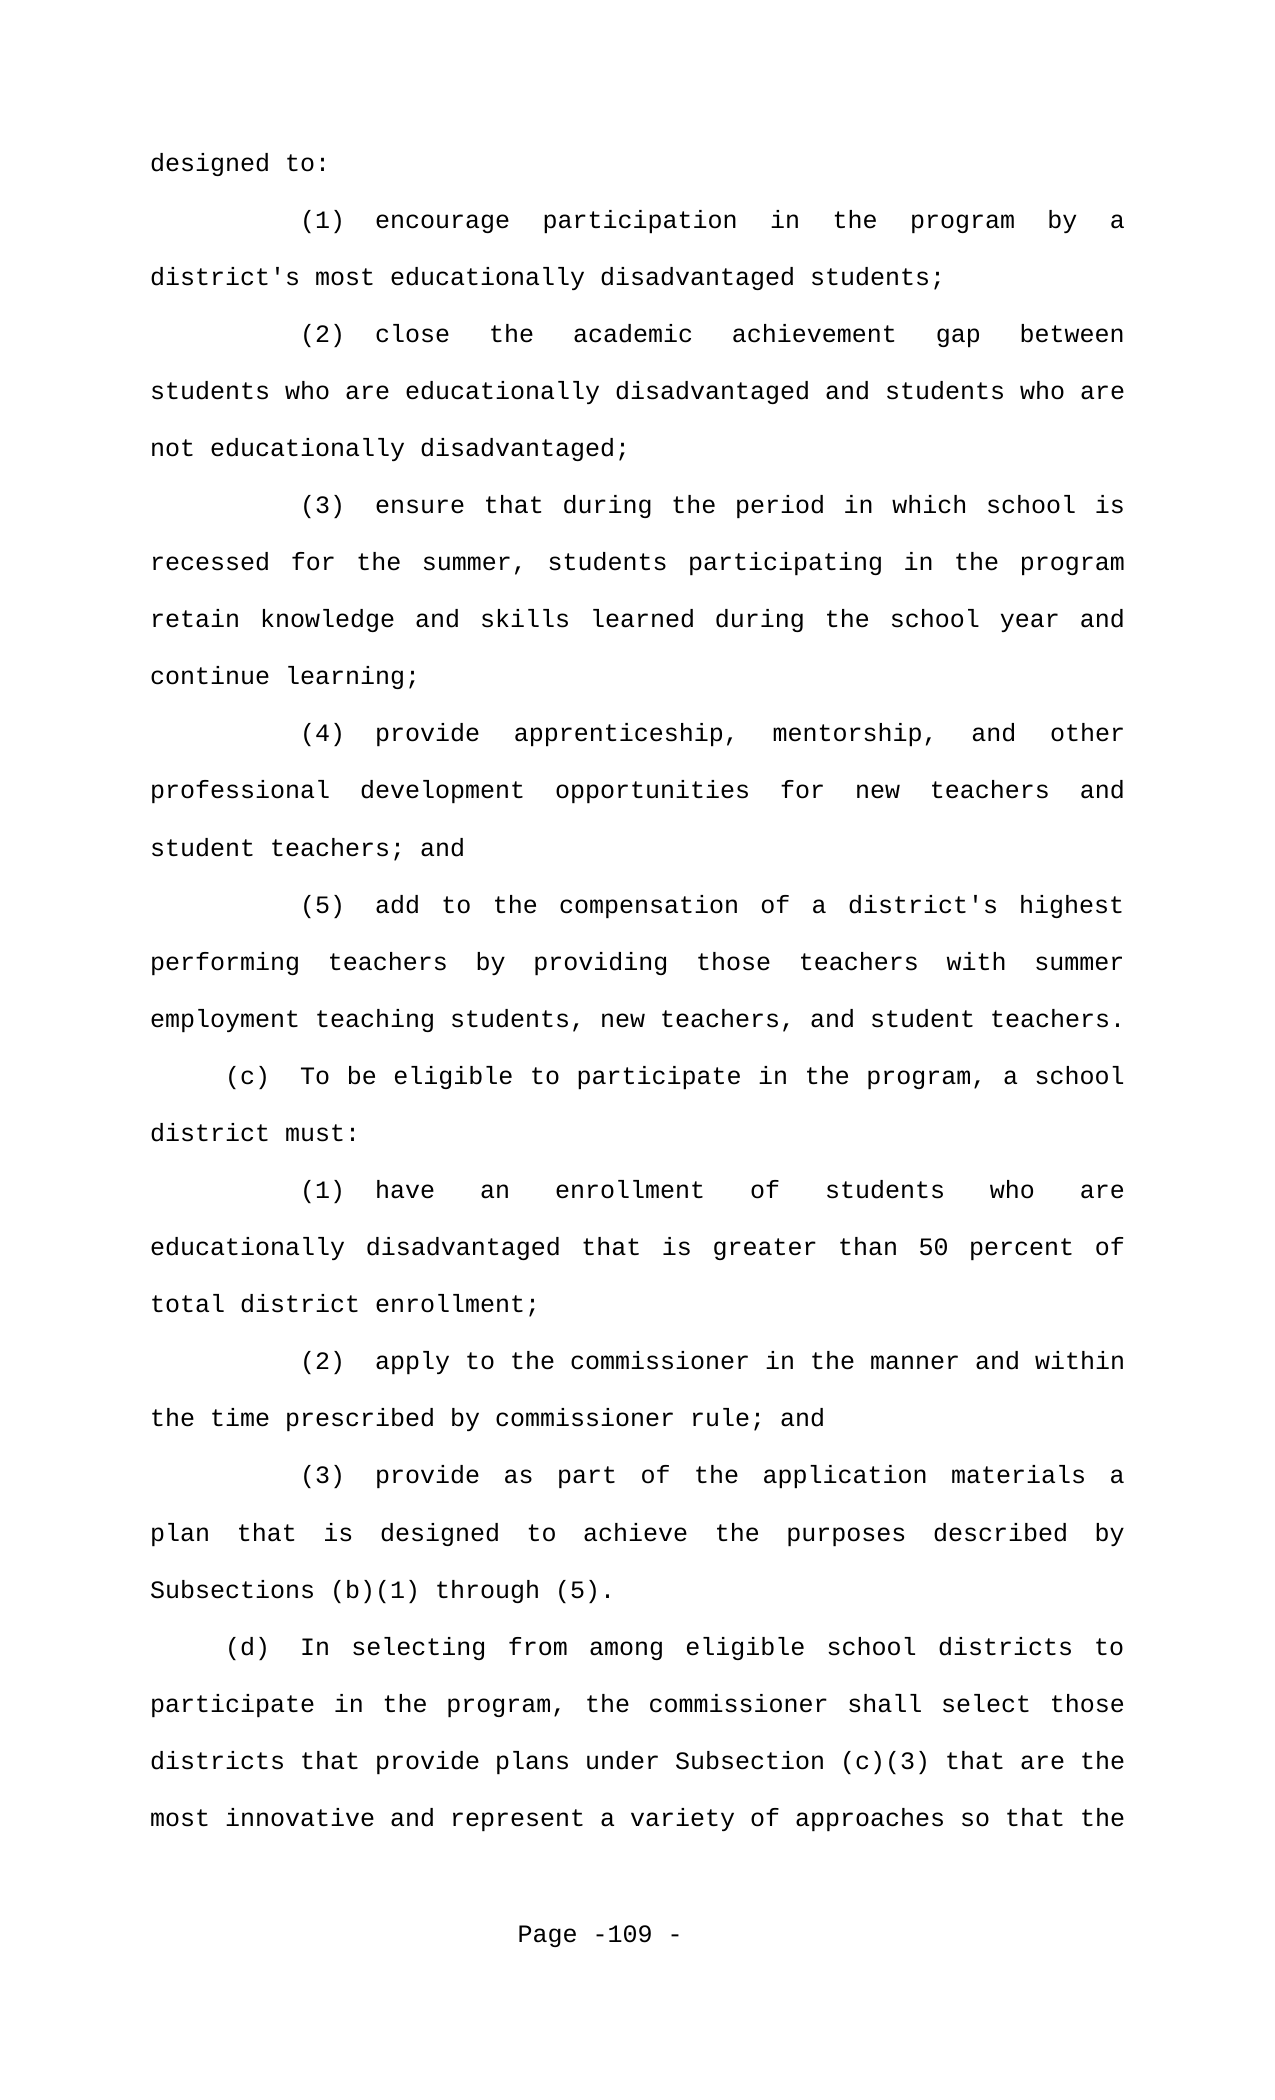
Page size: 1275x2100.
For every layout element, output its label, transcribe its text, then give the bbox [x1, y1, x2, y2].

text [150, 150, 1125, 178]
text (3) ensure that during the period in which school is recessed for the summer, students participating in the program retain knowledge and skills learned during the school year and continue learning; [150, 492, 1125, 692]
text (2) apply to the commissioner in the manner and within the time prescribed by commissioner rule; and [150, 1349, 1125, 1434]
text (4) provide apprenticeship, mentorship, and other professional development opportunities for new teachers and student teachers; and [150, 721, 1125, 863]
text (3) provide as part of the application materials a plan that is designed to achieve the purposes described by Subsections (b)(1) through (5). [150, 1463, 1125, 1606]
text (5) add to the compensation of a district's highest performing teachers by providing those teachers with summer employment teaching students, new teachers, and student teachers. [150, 892, 1125, 1035]
text (c) To be eligible to participate in the program, a school district must: [150, 1063, 1125, 1149]
text (1) encourage participation in the program by a district's most educationally disadvantaged students; [150, 207, 1125, 293]
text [150, 1634, 1125, 1834]
text (2) close the academic achievement gap between students who are educationally disadvantaged and students who are not educationally disadvantaged; [150, 321, 1125, 464]
text (1) have an enrollment of students who are educationally disadvantaged that is greater than 50 percent of total district enrollment; [150, 1177, 1125, 1320]
